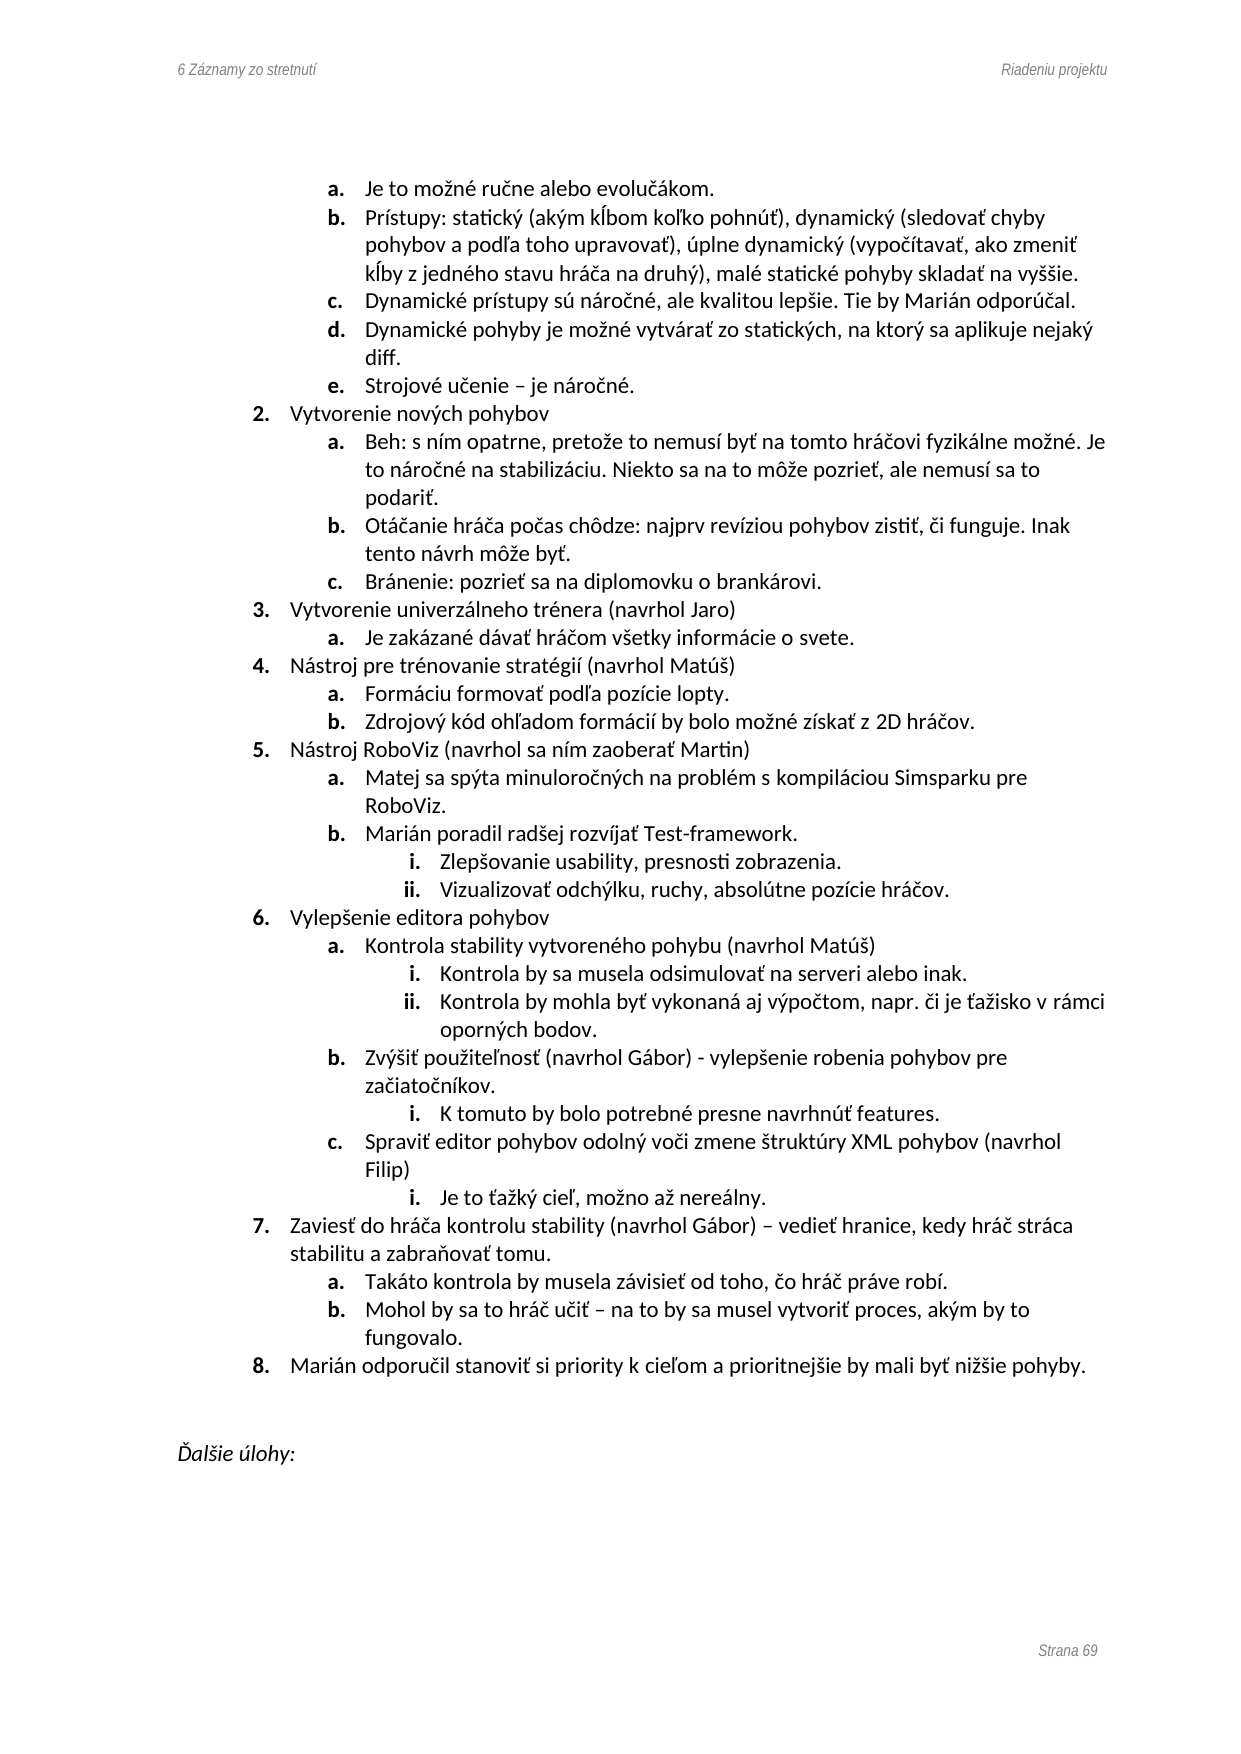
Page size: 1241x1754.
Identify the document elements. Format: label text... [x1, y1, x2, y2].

list Formáciu formovať podľa pozície lopty. [327, 679, 1107, 707]
list Zlepšovanie usability, presnosti zobrazenia. [421, 847, 1107, 875]
list Strojové učenie – je náročné. [327, 371, 1107, 399]
list Je to možné ručne alebo evolučákom. [327, 174, 1107, 203]
list Vytvorenie univerzálneho trénera (navrhol Jaro) [252, 595, 1107, 623]
list Je zakázané dávať hráčom všetky informácie o svete. [327, 623, 1107, 651]
list Zaviesť do hráča kontrolu stability (navrhol Gábor) – vedieť hranice, kedy hráč stráca stabilitu a zabraňovať tomu. [252, 1211, 1107, 1267]
list Matej sa spýta minuloročných na problém s kompiláciou Simsparku pre RoboViz. [327, 763, 1107, 819]
text Ďalšie úlohy: [177, 1439, 1107, 1467]
list Prístupy: statický (akým kĺbom koľko pohnúť), dynamický (sledovať chyby pohybov a podľa toho upravovať), úplne dynamický (vypočítavať, ako zmeniť kĺby z jedného stavu hráča na druhý), malé statické pohyby skladať na vyššie. [327, 203, 1107, 287]
list Vytvorenie nových pohybov [252, 399, 1107, 427]
list Je to ťažký cieľ, možno až nereálny. [421, 1183, 1107, 1211]
list Dynamické pohyby je možné vytvárať zo statických, na ktorý sa aplikuje nejaký diff. [327, 315, 1107, 371]
list Kontrola by sa musela odsimulovať na serveri alebo inak. [421, 959, 1107, 987]
list Otáčanie hráča počas chôdze: najprv revíziou pohybov zistiť, či funguje. Inak tento návrh môže byť. [327, 511, 1107, 567]
list Marián odporučil stanoviť si priority k cieľom a prioritnejšie by mali byť nižšie pohyby. [252, 1351, 1107, 1379]
list Kontrola stability vytvoreného pohybu (navrhol Matúš) [327, 931, 1107, 959]
list Kontrola by mohla byť vykonaná aj výpočtom, napr. či je ťažisko v rámci oporných bodov. [421, 987, 1107, 1043]
list Vizualizovať odchýlku, ruchy, absolútne pozície hráčov. [421, 875, 1107, 903]
list Nástroj pre trénovanie stratégií (navrhol Matúš) [252, 651, 1107, 679]
list Dynamické prístupy sú náročné, ale kvalitou lepšie. Tie by Marián odporúčal. [327, 287, 1107, 315]
list Takáto kontrola by musela závisieť od toho, čo hráč práve robí. [327, 1267, 1107, 1295]
list K tomuto by bolo potrebné presne navrhnúť features. [421, 1099, 1107, 1127]
list Mohol by sa to hráč učiť – na to by sa musel vytvoriť proces, akým by to fungovalo. [327, 1295, 1107, 1351]
list Zvýšiť použiteľnosť (navrhol Gábor) - vylepšenie robenia pohybov pre začiatočníkov. [327, 1043, 1107, 1099]
list Beh: s ním opatrne, pretože to nemusí byť na tomto hráčovi fyzikálne možné. Je to náročné na stabilizáciu. Niekto sa na to môže pozrieť, ale nemusí sa to podariť. [327, 427, 1107, 511]
list Bránenie: pozrieť sa na diplomovku o brankárovi. [327, 567, 1107, 595]
list Marián poradil radšej rozvíjať Test-framework. [327, 819, 1107, 847]
list Zdrojový kód ohľadom formácií by bolo možné získať z 2D hráčov. [327, 707, 1107, 735]
list Spraviť editor pohybov odolný voči zmene štruktúry XML pohybov (navrhol Filip) [327, 1127, 1107, 1183]
list Nástroj RoboViz (navrhol sa ním zaoberať Martin) [252, 735, 1107, 763]
list Vylepšenie editora pohybov [252, 903, 1107, 931]
